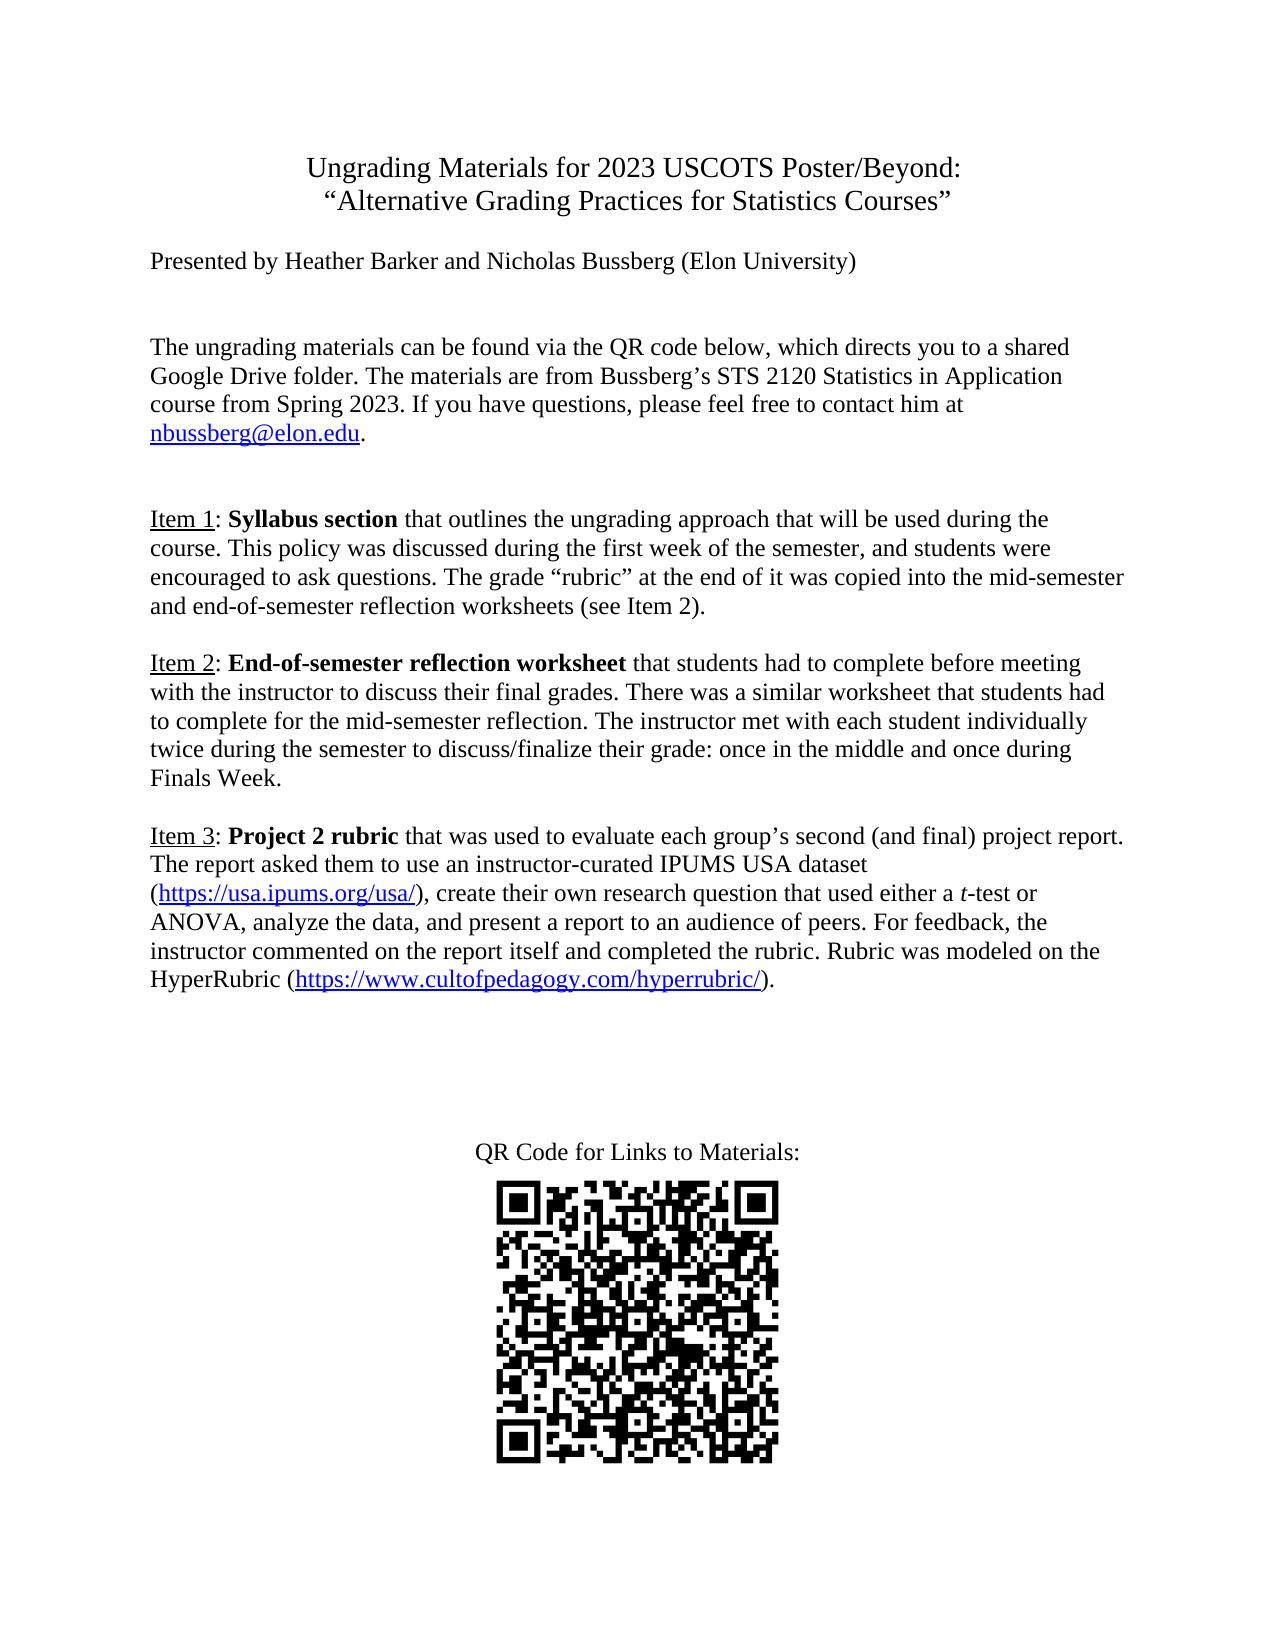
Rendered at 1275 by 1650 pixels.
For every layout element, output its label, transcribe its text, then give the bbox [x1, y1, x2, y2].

text The ungrading materials can be found via the QR code below, which directs you to a shared Google Drive folder. The materials are from Bussberg’s STS 2120 Statistics in Application course from Spring 2023. If you have questions, please feel free to contact him at nbussberg@elon.edu. [150, 332, 1125, 447]
text Item 3: Project 2 rubric that was used to evaluate each group’s second (and final) project report. The report asked them to use an instructor-curated IPUMS USA dataset (https://usa.ipums.org/usa/), create their own research question that used either a t-test or ANOVA, analyze the data, and present a report to an audience of peers. For feedback, the instructor commented on the report itself and completed the rubric. Rubric was modeled on the HyperRubric (https://www.cultofpedagogy.com/hyperrubric/). [150, 821, 1125, 993]
text Ungrading Materials for 2023 USCOTS Poster/Beyond: “Alternative Grading Practices for Statistics Courses” [150, 150, 1125, 217]
text Item 1: Syllabus section that outlines the ungrading approach that will be used during the course. This policy was discussed during the first week of the semester, and students were encouraged to ask questions. The grade “rubric” at the end of it was copied into the mid-semester and end-of-semester reflection worksheets (see Item 2). [150, 504, 1125, 619]
text QR Code for Links to Materials: [150, 1137, 1125, 1166]
text Presented by Heather Barker and Nicholas Bussberg (Elon University) [150, 246, 1125, 274]
picture [481, 1165, 794, 1479]
text Item 2: End-of-semester reflection worksheet that students had to complete before meeting with the instructor to discuss their final grades. There was a similar worksheet that students had to complete for the mid-semester reflection. The instructor met with each student individually twice during the semester to discuss/finalize their grade: once in the middle and once during Finals Week. [150, 648, 1125, 792]
